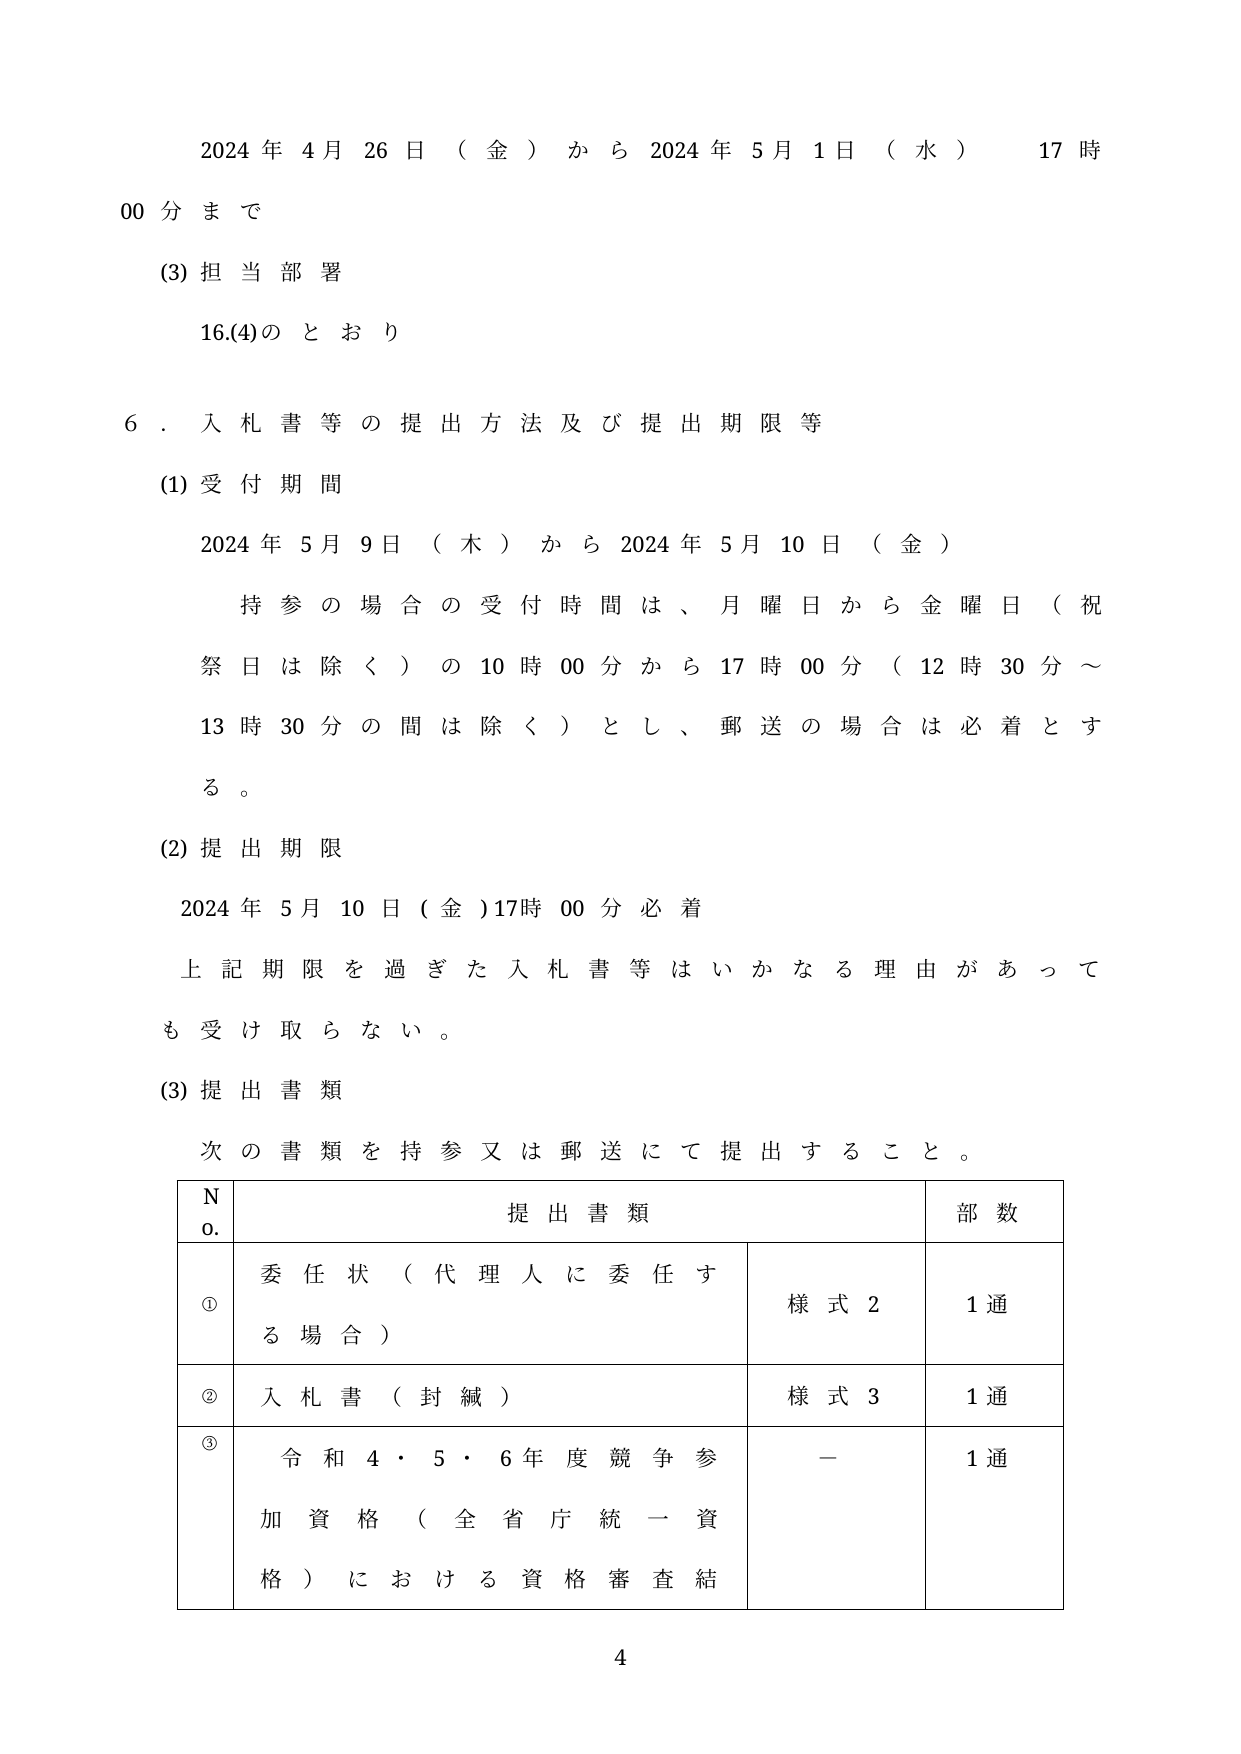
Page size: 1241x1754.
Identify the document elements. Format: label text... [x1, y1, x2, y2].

table_cell ② [178, 1365, 233, 1426]
text 2024年5月10日(金) 17時00分必着 [140, 877, 1120, 938]
table_cell 1通 [926, 1365, 1063, 1426]
table_header No. [178, 1181, 233, 1242]
table_cell 様式3 [748, 1365, 925, 1426]
table_cell 様式2 [748, 1243, 925, 1364]
table_cell ① [178, 1243, 233, 1364]
text 持参の場合の受付時間は、月曜日から金曜日（祝祭日は除く）の10時00分から17時00分（12時30分～13時30分の間は除く）とし、郵送の場合は必着とする。 [140, 574, 1120, 816]
text (1) 受付期間 [120, 453, 1120, 513]
table_cell 1通 [926, 1427, 1063, 1609]
text 上記期限を過ぎた入札書等はいかなる理由があっても受け取らない。 [140, 938, 1120, 1059]
text (2) 提出期限 [140, 816, 1120, 877]
text 2024年4月26日（金）から2024年5月1日（水） 17時00分まで [120, 119, 1120, 240]
text 2024年5月9日（木）から2024年5月10日（金） [120, 513, 1120, 574]
text (3) 担当部署 [120, 240, 1120, 301]
text 次の書類を持参又は郵送にて提出すること。 [160, 1119, 1120, 1180]
text (3) 提出書類 [120, 1059, 1120, 1119]
table_cell ③ [178, 1427, 233, 1609]
table_cell 入札書（封緘） [234, 1365, 747, 1426]
table_cell － [748, 1427, 925, 1609]
table_header 部数 [926, 1181, 1063, 1242]
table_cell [234, 1427, 747, 1609]
table_header 提出書類 [234, 1181, 925, 1242]
table_cell 委任状（代理人に委任する場合） [234, 1243, 747, 1364]
text 16.(4)のとおり [160, 301, 1120, 362]
text ６．入札書等の提出方法及び提出期限等 [120, 392, 1120, 453]
table_cell 1通 [926, 1243, 1063, 1364]
